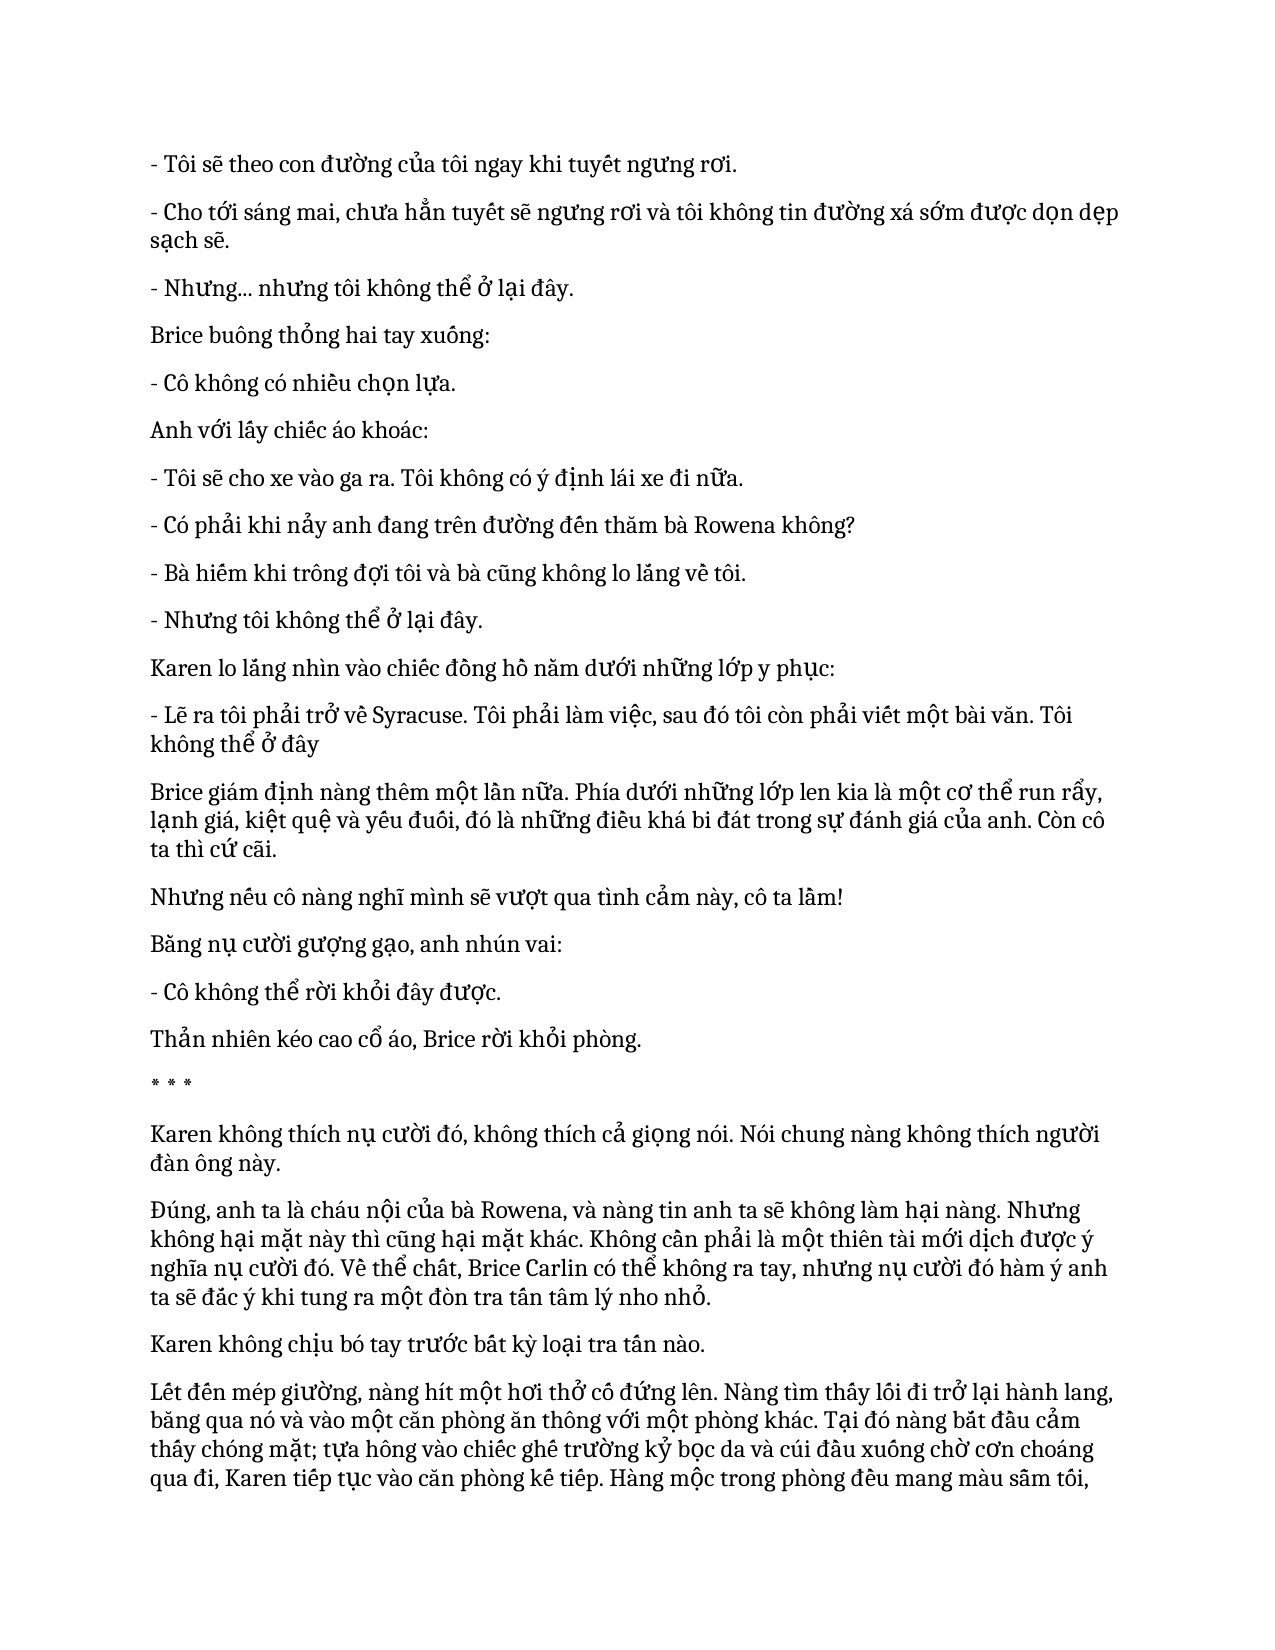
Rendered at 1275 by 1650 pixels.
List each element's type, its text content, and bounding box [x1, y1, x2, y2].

text Brice buông thỏng hai tay xuống: [150, 321, 1125, 350]
text - Lẽ ra tôi phải trở về Syracuse. Tôi phải làm việc, sau đó tôi còn phải viết một bài văn. Tôi không thể ở đây [150, 701, 1125, 759]
text Nhưng nếu cô nàng nghĩ mình sẽ vượt qua tình cảm này, cô ta lầm! [150, 882, 1125, 911]
text - Cô không thể rời khỏi đây được. [150, 977, 1125, 1006]
text - Cô không có nhiều chọn lựa. [150, 369, 1125, 397]
text - Nhưng tôi không thể ở lại đây. [150, 606, 1125, 635]
text * * * [150, 1072, 1125, 1101]
text Bằng nụ cười gượng gạo, anh nhún vai: [150, 930, 1125, 959]
text Anh với lấy chiếc áo khoác: [150, 416, 1125, 445]
text - Cho tới sáng mai, chưa hẳn tuyết sẽ ngưng rơi và tôi không tin đường xá sớm được dọn dẹp sạch sẽ. [150, 197, 1125, 255]
text Đúng, anh ta là cháu nội của bà Rowena, và nàng tin anh ta sẽ không làm hại nàng. Nhưng không hại mặt này thì cũng hại mặt khác. Không cần phải là một thiên tài mới dịch được ý nghĩa nụ cười đó. Về thể chất, Brice Carlin có thể không ra tay, nhưng nụ cười đó hàm ý anh ta sẽ đắc ý khi tung ra một đòn tra tấn tâm lý nho nhỏ. [150, 1196, 1125, 1311]
text - Bà hiếm khi trông đợi tôi và bà cũng không lo lắng về tôi. [150, 559, 1125, 587]
text Brice giám định nàng thêm một lần nữa. Phía dưới những lớp len kia là một cơ thể run rẩy, lạnh giá, kiệt quệ và yếu đuối, đó là những điều khá bi đát trong sự đánh giá của anh. Còn cô ta thì cứ cãi. [150, 777, 1125, 864]
text - Có phải khi nảy anh đang trên đường đến thăm bà Rowena không? [150, 511, 1125, 540]
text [150, 1377, 1125, 1492]
text - Tôi sẽ cho xe vào ga ra. Tôi không có ý định lái xe đi nữa. [150, 464, 1125, 492]
text Karen không chịu bó tay trước bất kỳ loại tra tấn nào. [150, 1330, 1125, 1359]
text - Nhưng... nhưng tôi không thể ở lại đây. [150, 274, 1125, 302]
text Thản nhiên kéo cao cổ áo, Brice rời khỏi phòng. [150, 1025, 1125, 1054]
text Karen lo lắng nhìn vào chiếc đồng hồ nằm dưới những lớp y phục: [150, 654, 1125, 682]
text - Tôi sẽ theo con đường của tôi ngay khi tuyết ngưng rơi. [150, 150, 1125, 179]
text Karen không thích nụ cười đó, không thích cả giọng nói. Nói chung nàng không thích người đàn ông này. [150, 1120, 1125, 1177]
